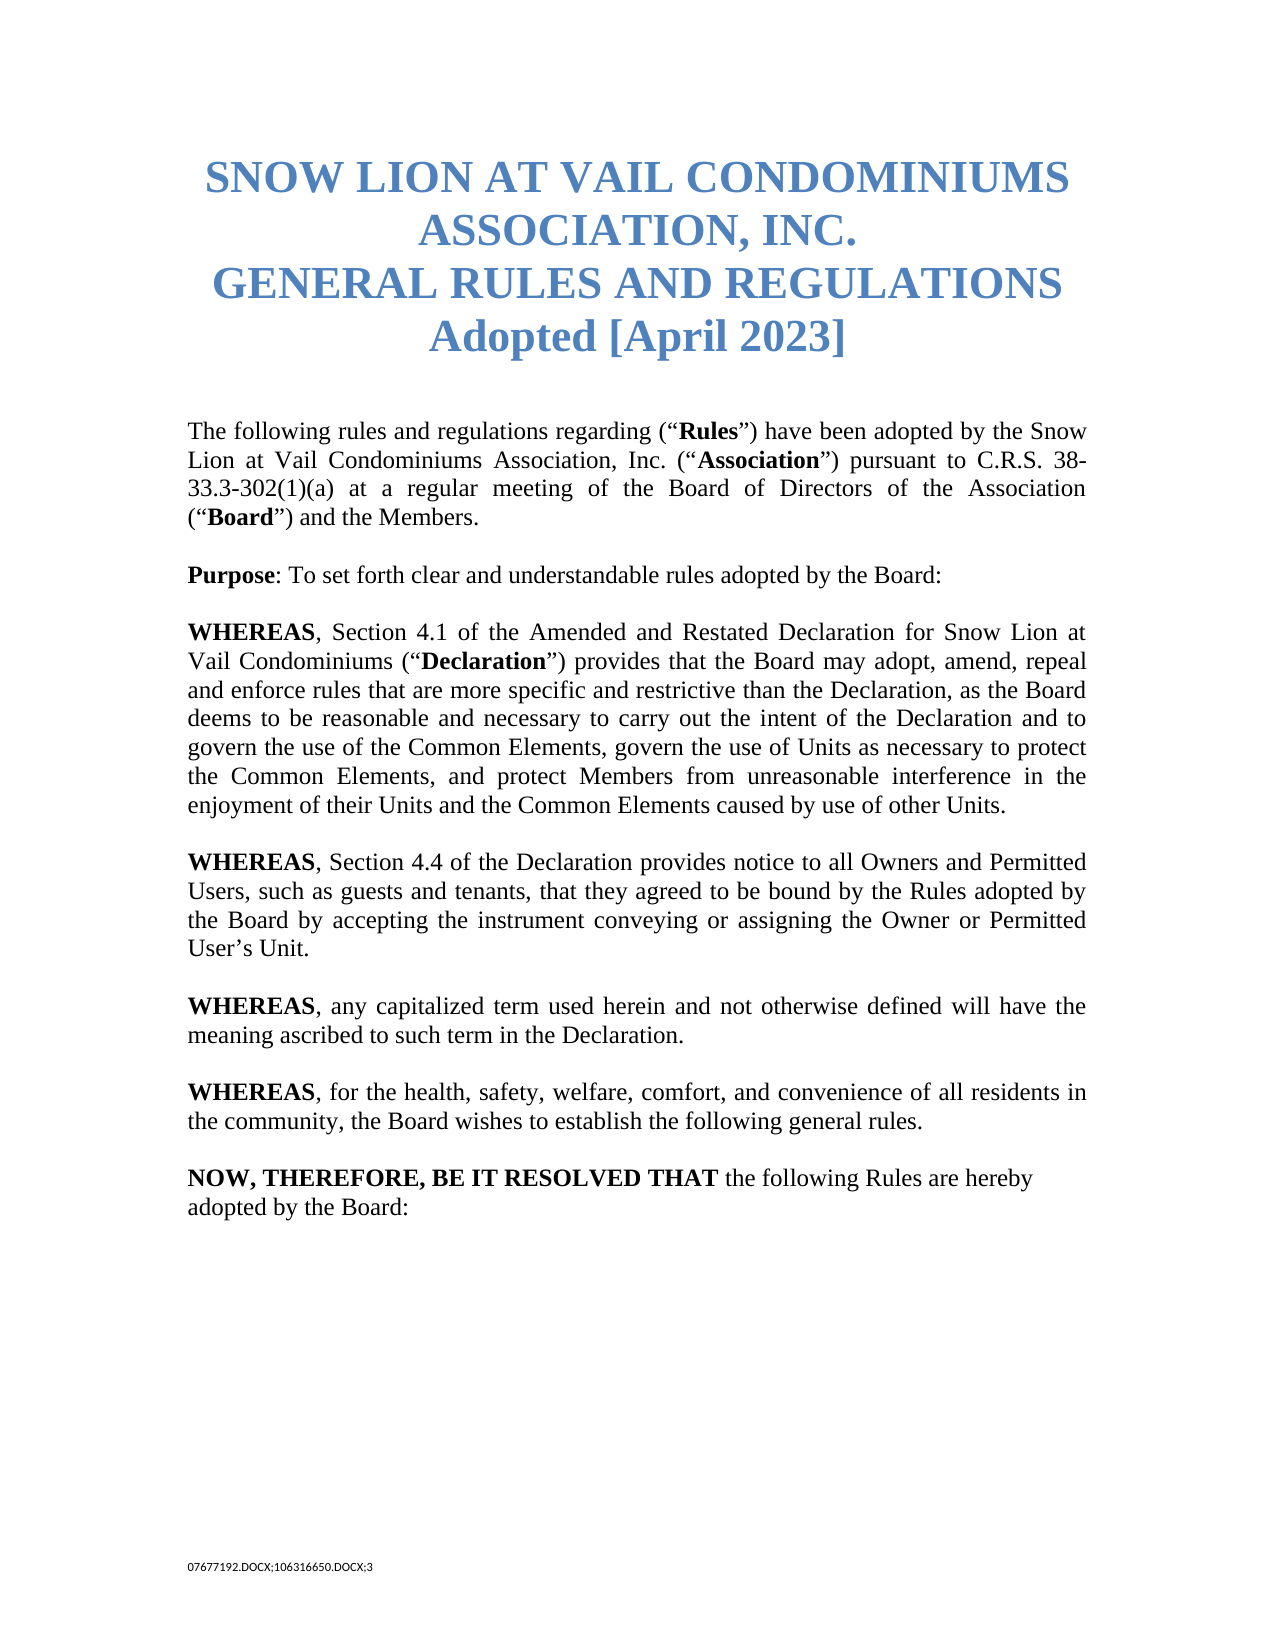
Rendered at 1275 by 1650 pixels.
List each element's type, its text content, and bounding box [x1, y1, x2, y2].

text The following rules and regulations regarding (“Rules”) have been adopted by the Snow Lion at Vail Condominiums Association, Inc. (“Association”) pursuant to C.R.S. 38-33.3-302(1)(a) at a regular meeting of the Board of Directors of the Association (“Board”) and the Members. [187, 416, 1087, 531]
text WHEREAS, for the health, safety, welfare, comfort, and convenience of all residents in the community, the Board wishes to establish the following general rules. [187, 1077, 1087, 1135]
text WHEREAS, Section 4.1 of the Amended and Restated Declaration for Snow Lion at Vail Condominiums (“Declaration”) provides that the Board may adopt, amend, repeal and enforce rules that are more specific and restrictive than the Declaration, as the Board deems to be reasonable and necessary to carry out the intent of the Declaration and to govern the use of the Common Elements, govern the use of Units as necessary to protect the Common Elements, and protect Members from unreasonable interference in the enjoyment of their Units and the Common Elements caused by use of other Units. [187, 617, 1087, 818]
text NOW, THEREFORE, BE IT RESOLVED THAT the following Rules are hereby adopted by the Board: [187, 1163, 1087, 1221]
subtitle GENERAL RULES AND REGULATIONS [187, 255, 1087, 308]
subtitle SNOW LION AT VAIL CONDOMINIUMS ASSOCIATION, INC. [187, 150, 1087, 255]
subtitle Adopted [April 2023] [187, 308, 1087, 361]
text WHEREAS, Section 4.4 of the Declaration provides notice to all Owners and Permitted Users, such as guests and tenants, that they agreed to be bound by the Rules adopted by the Board by accepting the instrument conveying or assigning the Owner or Permitted User’s Unit. [187, 847, 1087, 962]
text WHEREAS, any capitalized term used herein and not otherwise defined will have the meaning ascribed to such term in the Declaration. [187, 991, 1087, 1048]
text Purpose: To set forth clear and understandable rules adopted by the Board: [187, 560, 1087, 588]
